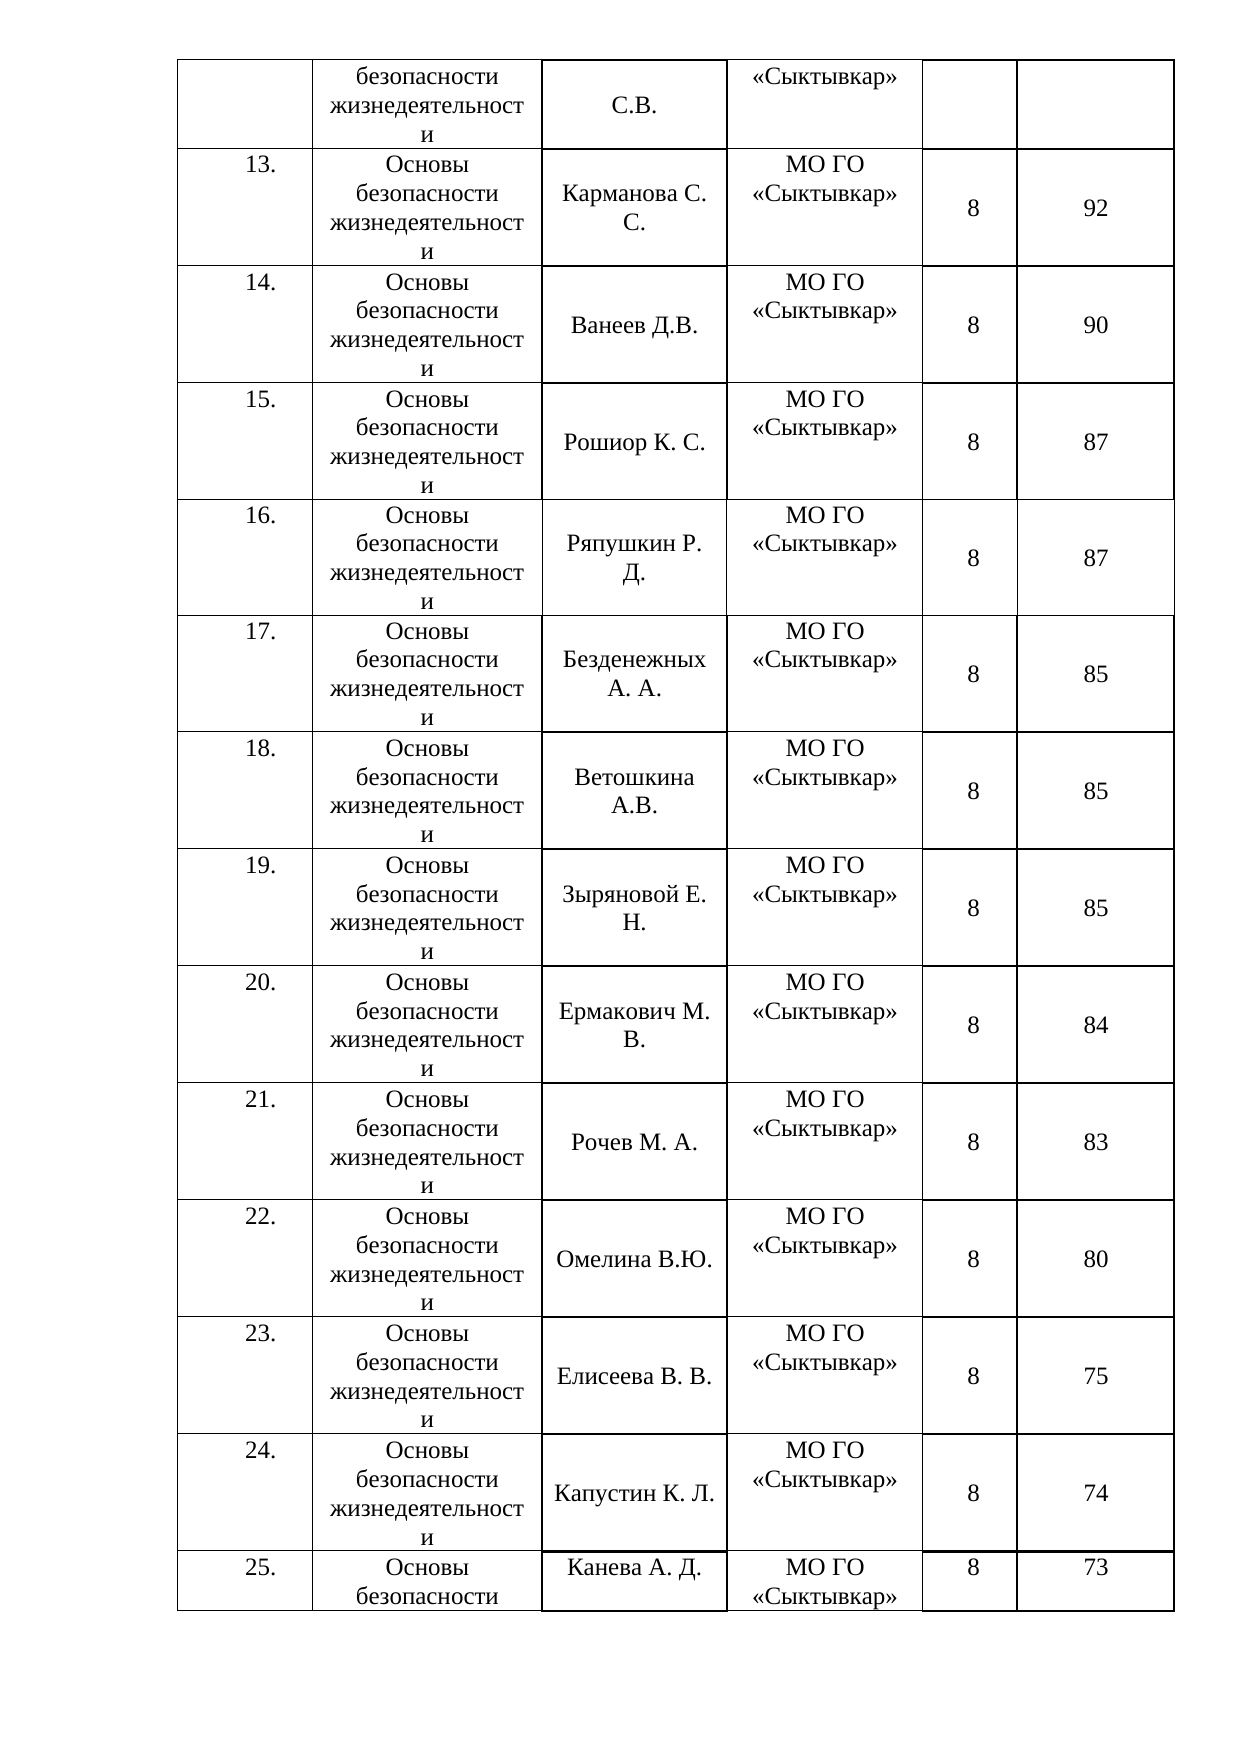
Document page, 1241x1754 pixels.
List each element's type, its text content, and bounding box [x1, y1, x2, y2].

table_cell МО ГО «Сыктывкар» [728, 616, 922, 731]
table_cell Основы безопасности жизнедеятельности [313, 1200, 541, 1316]
table_cell 8 [923, 267, 1016, 382]
table_cell [178, 149, 312, 264]
table_cell [178, 966, 312, 1082]
table_cell Основы безопасности жизнедеятельности [313, 1434, 541, 1550]
table_cell Основы безопасности жизнедеятельности [313, 1317, 541, 1433]
table_cell МО ГО «Сыктывкар» [727, 500, 922, 615]
table_cell Основы безопасности жизнедеятельности [313, 849, 541, 965]
table_cell Основы безопасности жизнедеятельности [313, 732, 541, 848]
table_cell 8 [923, 500, 1017, 615]
table_cell 84 [1018, 967, 1173, 1082]
table_cell МО ГО «Сыктывкар» [728, 966, 922, 1082]
table_cell МО ГО «Сыктывкар» [728, 1551, 922, 1610]
table_cell [178, 1317, 312, 1433]
table_cell 8 [923, 1435, 1016, 1550]
table_cell МО ГО «Сыктывкар» [728, 1200, 922, 1316]
table_cell МО ГО «Сыктывкар» [728, 849, 922, 965]
table_cell [178, 1083, 312, 1199]
table_cell 8 [923, 1201, 1016, 1316]
table_cell [178, 732, 312, 848]
table_cell [178, 60, 312, 147]
table_cell 8 [923, 967, 1016, 1082]
table_cell Карманова С. С. [543, 150, 726, 264]
table_cell Основы безопасности жизнедеятельности [313, 1083, 541, 1199]
table_cell Безденежных А. А. [543, 616, 726, 731]
table_cell 8 [923, 850, 1016, 965]
table_cell 92 [1018, 150, 1173, 264]
table_cell МО ГО «Сыктывкар» [728, 1083, 922, 1199]
table_cell Рочев М. А. [543, 1084, 726, 1199]
table_cell МО ГО «Сыктывкар» [728, 383, 922, 499]
table_cell 8 [923, 733, 1016, 848]
table_cell Омелина В.Ю. [543, 1201, 726, 1316]
table_cell 90 [1018, 267, 1173, 382]
table_cell Рошиор К. С. [543, 384, 726, 499]
table_cell 87 [1018, 500, 1174, 615]
table_cell 75 [1018, 1318, 1173, 1433]
table_cell 8 [923, 384, 1016, 499]
table_cell Капустин К. Л. [543, 1435, 726, 1550]
table_cell Основы безопасности жизнедеятельности [313, 266, 541, 382]
table_cell Основы безопасности жизнедеятельности [313, 500, 542, 615]
table_cell Основы безопасности жизнедеятельности [313, 383, 541, 499]
table_cell Зыряновой Е. Н. [543, 850, 726, 965]
table_cell 74 [1018, 1435, 1173, 1550]
table_cell 8 [923, 61, 1016, 147]
table_cell Канева А. Д. [543, 1553, 726, 1610]
table_cell 83 [1018, 1084, 1173, 1199]
table_cell 85 [1018, 850, 1173, 965]
table_cell МО ГО «Сыктывкар» [728, 149, 922, 264]
table_cell Елисеева В. В. [543, 1318, 726, 1433]
table_cell МО ГО «Сыктывкар» [728, 266, 922, 382]
table_cell 8 [923, 1553, 1016, 1610]
table_cell Ветошкина А.В. [543, 733, 726, 848]
table_cell 8 [923, 1084, 1016, 1199]
table_cell Ермакович М. В. [543, 967, 726, 1082]
table_cell 93 [1018, 61, 1173, 147]
table_cell [178, 500, 312, 615]
table_cell Основы безопасности жизнедеятельности [313, 616, 541, 731]
table_cell [178, 1434, 312, 1550]
table_cell 73 [1018, 1553, 1173, 1610]
table_cell Основы безопасности жизнедеятельности [313, 149, 541, 264]
table_cell Ряпушкин Р. Д. [543, 500, 726, 615]
table_cell [178, 266, 312, 382]
table_cell 8 [923, 150, 1016, 264]
table_cell 8 [923, 1318, 1016, 1433]
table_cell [313, 1551, 541, 1610]
table_cell 80 [1018, 1201, 1173, 1316]
table_cell [178, 1551, 312, 1610]
table_cell МО ГО «Сыктывкар» [728, 732, 922, 848]
table_cell МО ГО «Сыктывкар» [728, 1434, 922, 1550]
table_cell МО ГО «Сыктывкар» [728, 60, 922, 147]
table_cell 87 [1018, 384, 1173, 499]
table_cell [178, 1200, 312, 1316]
table_cell [178, 383, 312, 499]
table_cell 85 [1018, 733, 1173, 848]
table_cell МО ГО «Сыктывкар» [728, 1317, 922, 1433]
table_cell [313, 60, 541, 147]
table_cell [178, 616, 312, 731]
table_cell Ванеев Д.В. [543, 267, 726, 382]
table_cell [178, 849, 312, 965]
table_cell Торлопова С.В. [543, 61, 726, 147]
table_cell Основы безопасности жизнедеятельности [313, 966, 541, 1082]
table_cell 85 [1018, 616, 1173, 731]
table_cell 8 [923, 616, 1016, 731]
